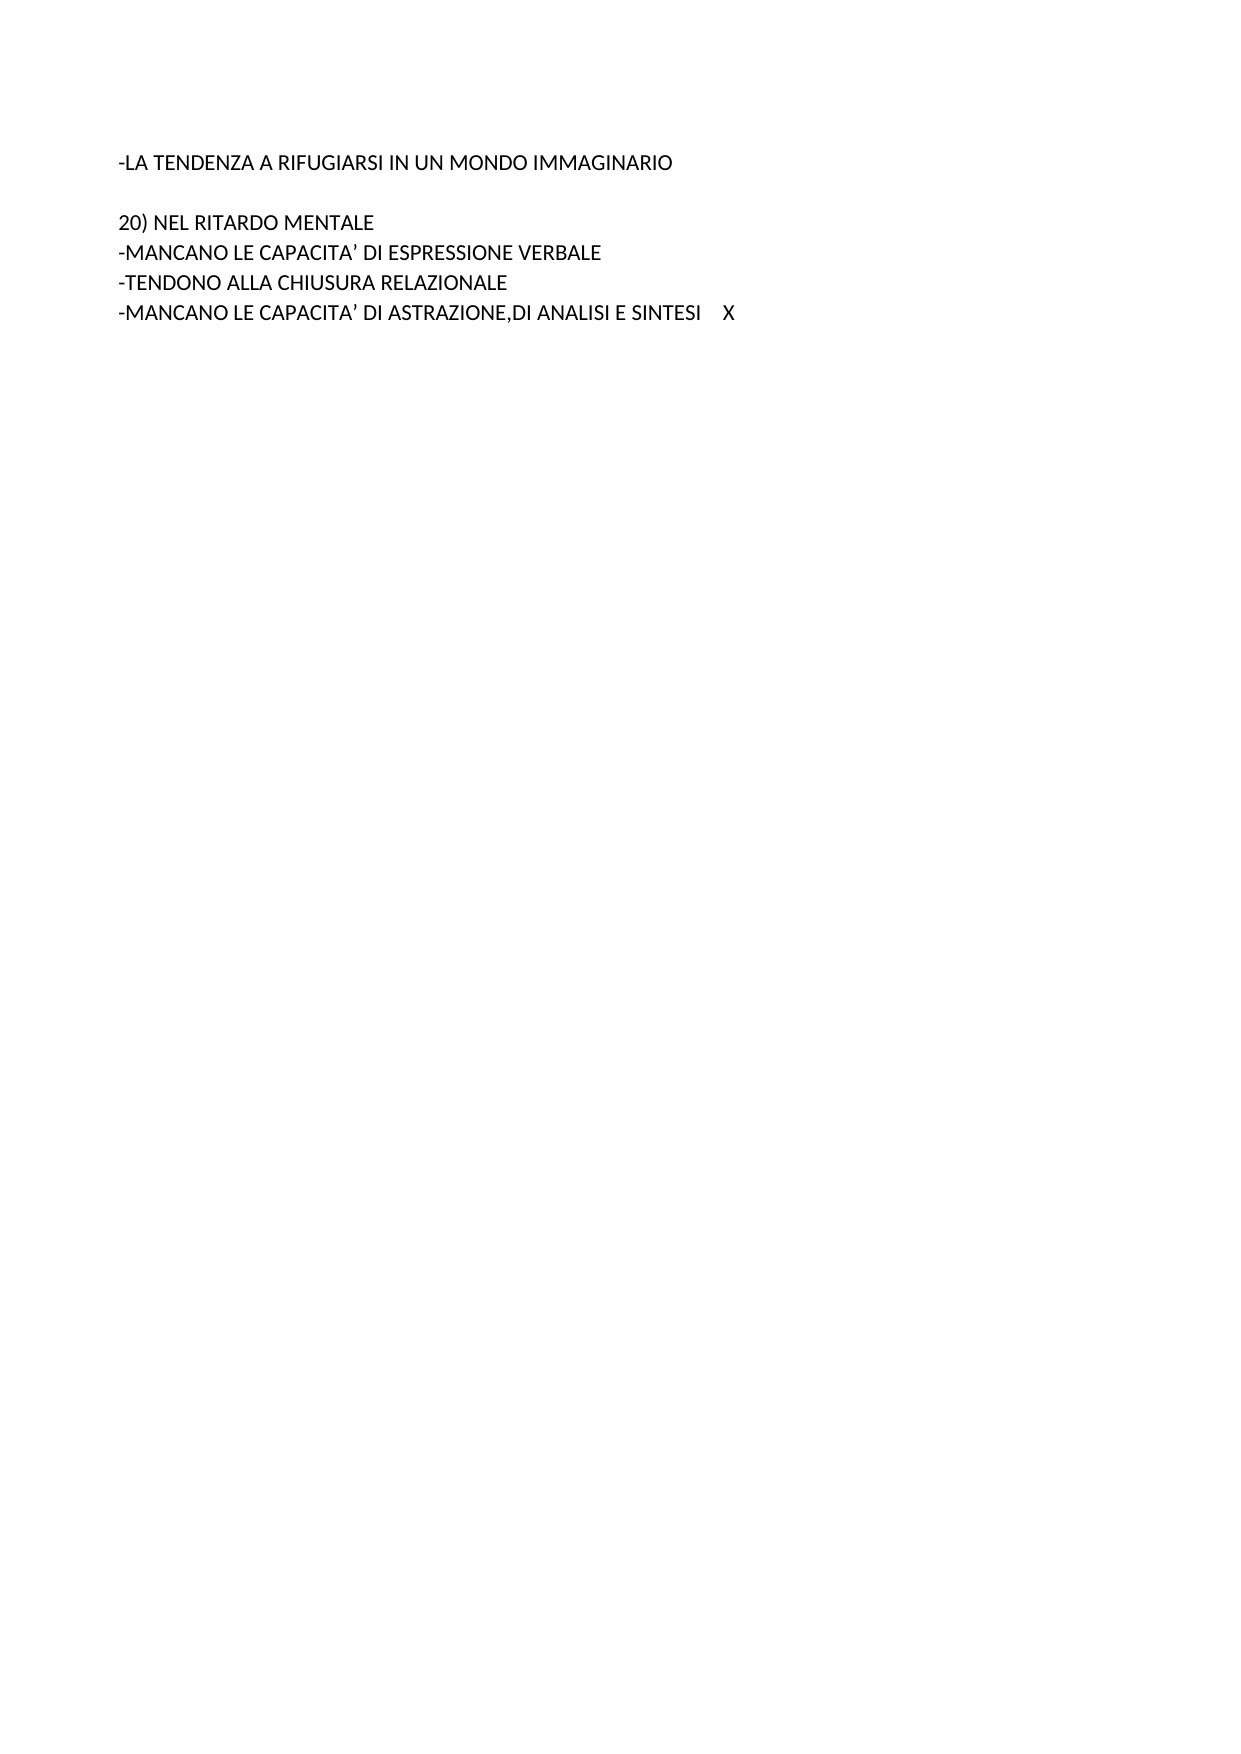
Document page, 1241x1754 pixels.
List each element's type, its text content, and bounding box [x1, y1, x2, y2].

text -MANCANO LE CAPACITA’ DI ASTRAZIONE,DI ANALISI E SINTESI X [118, 298, 1063, 326]
text -TENDONO ALLA CHIUSURA RELAZIONALE [118, 268, 1063, 296]
text 20) NEL RITARDO MENTALE [118, 208, 1063, 236]
text -MANCANO LE CAPACITA’ DI ESPRESSIONE VERBALE [118, 238, 1063, 266]
text -LA TENDENZA A RIFUGIARSI IN UN MONDO IMMAGINARIO [118, 148, 1063, 176]
